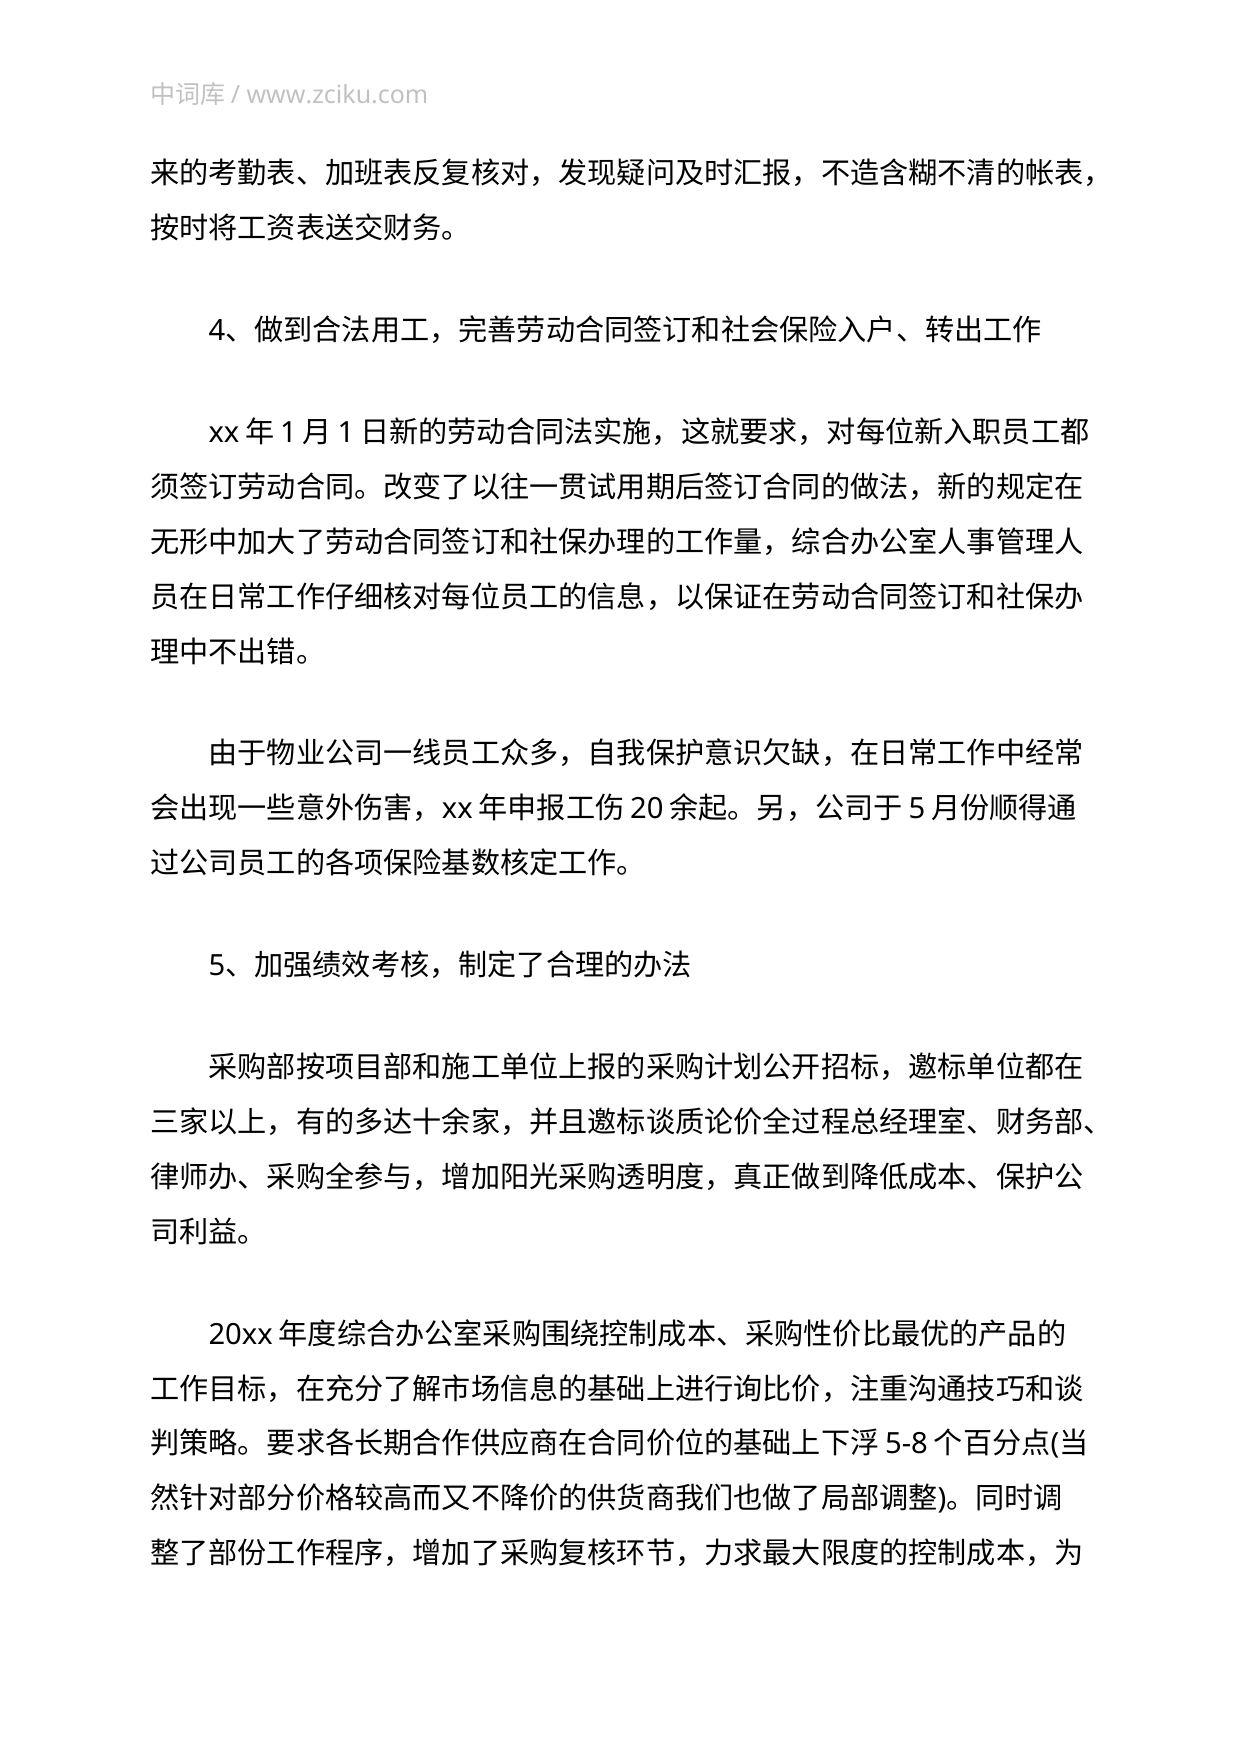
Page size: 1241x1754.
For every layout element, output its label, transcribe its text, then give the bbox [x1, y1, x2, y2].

text 采购部按项目部和施工单位上报的采购计划公开招标，邀标单位都在三家以上，有的多达十余家，并且邀标谈质论价全过程总经理室、财务部、律师办、采购全参与，增加阳光采购透明度，真正做到降低成本、保护公司利益。 [150, 1044, 1090, 1251]
text 4、做到合法用工，完善劳动合同签订和社会保险入户、转出工作 [150, 307, 1090, 349]
text 5、加强绩效考核，制定了合理的办法 [150, 942, 1090, 984]
text 由于物业公司一线员工众多，自我保护意识欠缺，在日常工作中经常会出现一些意外伤害，xx年申报工伤20余起。另，公司于5月份顺得通过公司员工的各项保险基数核定工作。 [150, 730, 1090, 882]
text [150, 1310, 1090, 1572]
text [150, 150, 1090, 247]
text xx年1月1日新的劳动合同法实施，这就要求，对每位新入职员工都须签订劳动合同。改变了以往一贯试用期后签订合同的做法，新的规定在无形中加大了劳动合同签订和社保办理的工作量，综合办公室人事管理人员在日常工作仔细核对每位员工的信息，以保证在劳动合同签订和社保办理中不出错。 [150, 409, 1090, 671]
